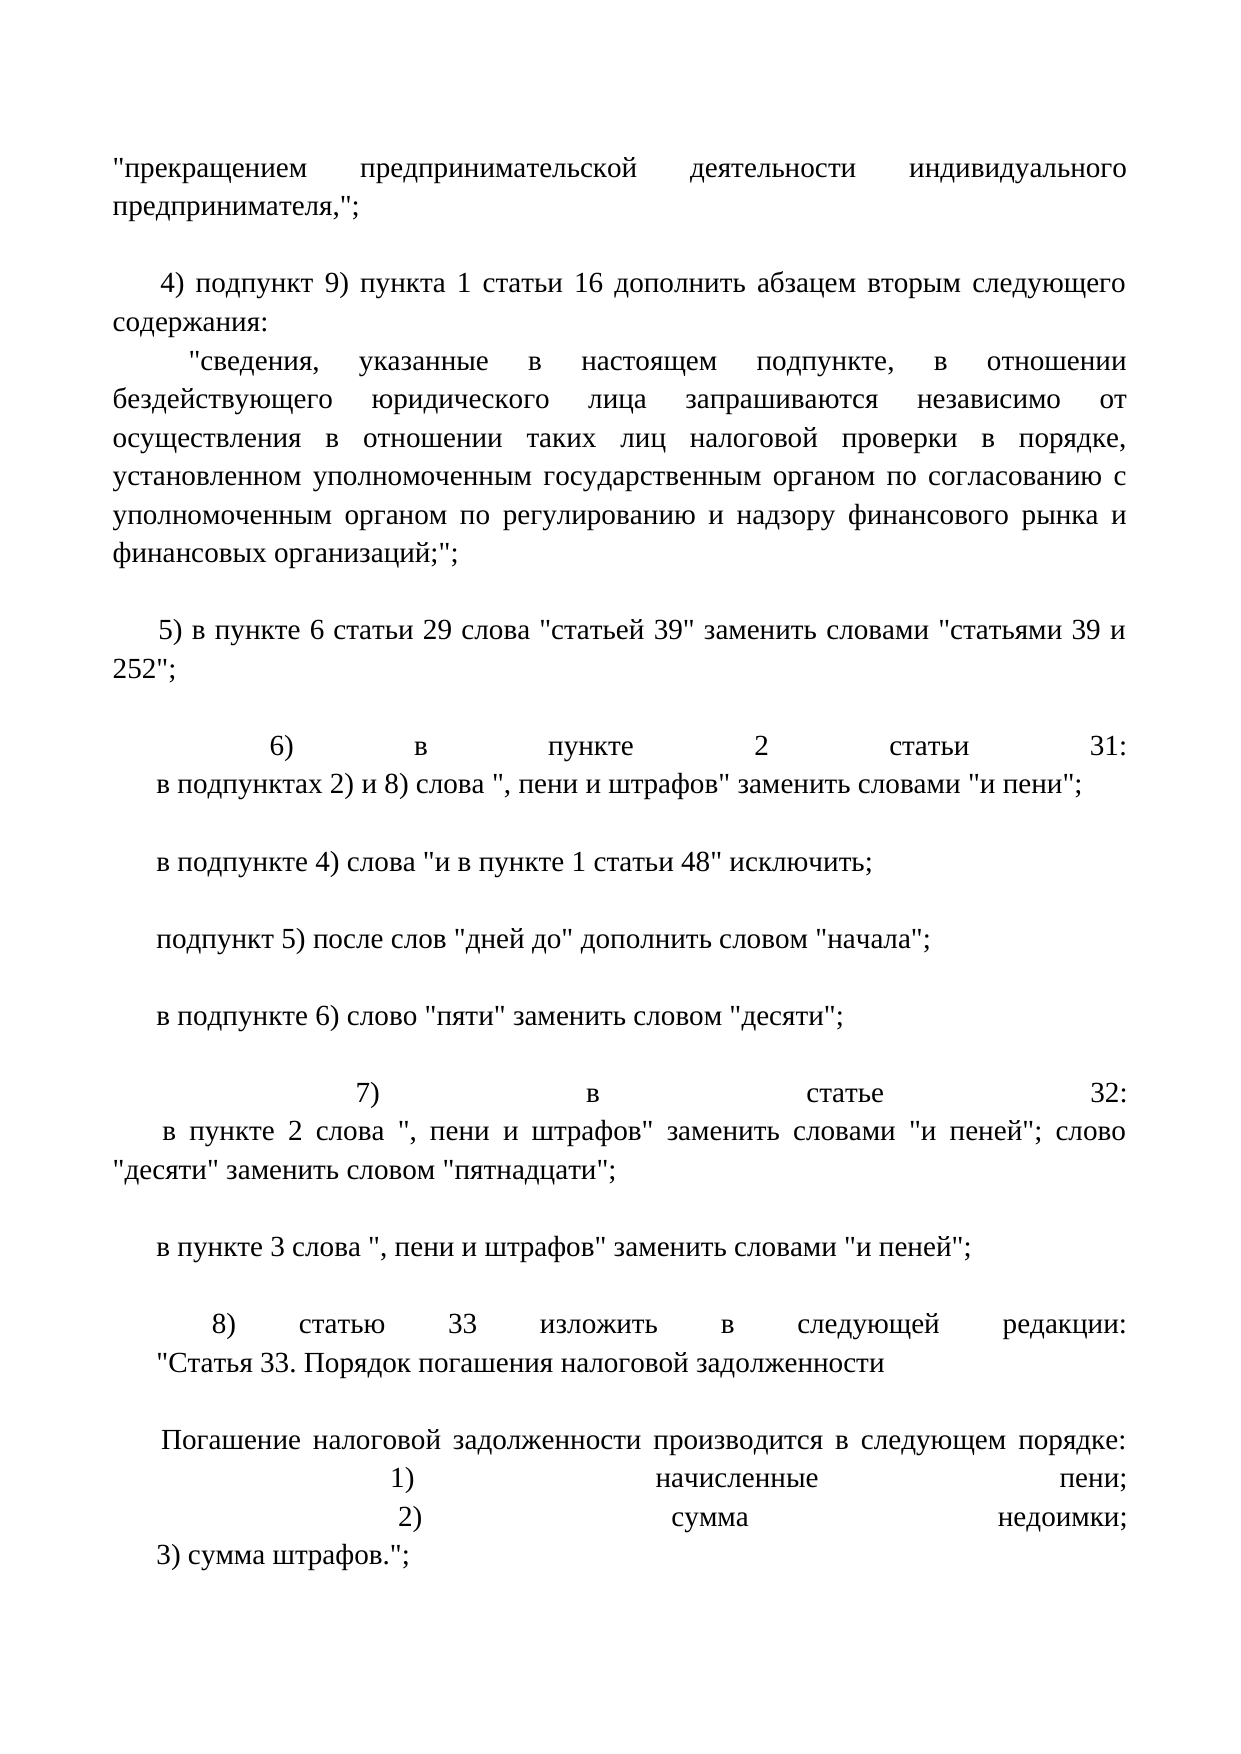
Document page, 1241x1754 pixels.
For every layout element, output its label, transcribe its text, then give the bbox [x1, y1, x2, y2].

text в подпункте 6) слово "пяти" заменить словом "десяти"; [112, 959, 1128, 1031]
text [112, 150, 1128, 222]
text 6) в пункте 2 статьи 31: в подпунктах 2) и 8) слова ", пени и штрафов" заменить словами "и пени"; [112, 689, 1128, 800]
text подпункт 5) после слов "дней до" дополнить словом "начала"; [112, 882, 1128, 954]
text в пункте 3 слова ", пени и штрафов" заменить словами "и пеней"; [112, 1191, 1128, 1263]
text 8) статью 33 изложить в следующей редакции: "Статья 33. Порядок погашения налоговой задолженности [112, 1268, 1128, 1378]
text 7) в статье 32: в пункте 2 слова ", пени и штрафов" заменить словами "и пеней"; слово "десяти" заменить словом "пятнадцати"; [112, 1036, 1128, 1186]
text 4) подпункт 9) пункта 1 статьи 16 дополнить абзацем вторым следующего содержания: "сведения, указанные в настоящем подпункте, в отношении бездействующего юридического лица запрашиваются независимо от осуществления в отношении таких лиц налоговой проверки в порядке, установленном уполномоченным государственным органом по согласованию с уполномоченным органом по регулированию и надзору финансового рынка и финансовых организаций;"; [112, 227, 1128, 569]
text 5) в пункте 6 статьи 29 слова "статьей 39" заменить словами "статьями 39 и 252"; [112, 574, 1128, 684]
text в подпункте 4) слова "и в пункте 1 статьи 48" исключить; [112, 805, 1128, 877]
text Погашение налоговой задолженности производится в следующем порядке: 1) начисленные пени; 2) сумма недоимки; 3) сумма штрафов."; [112, 1383, 1128, 1571]
